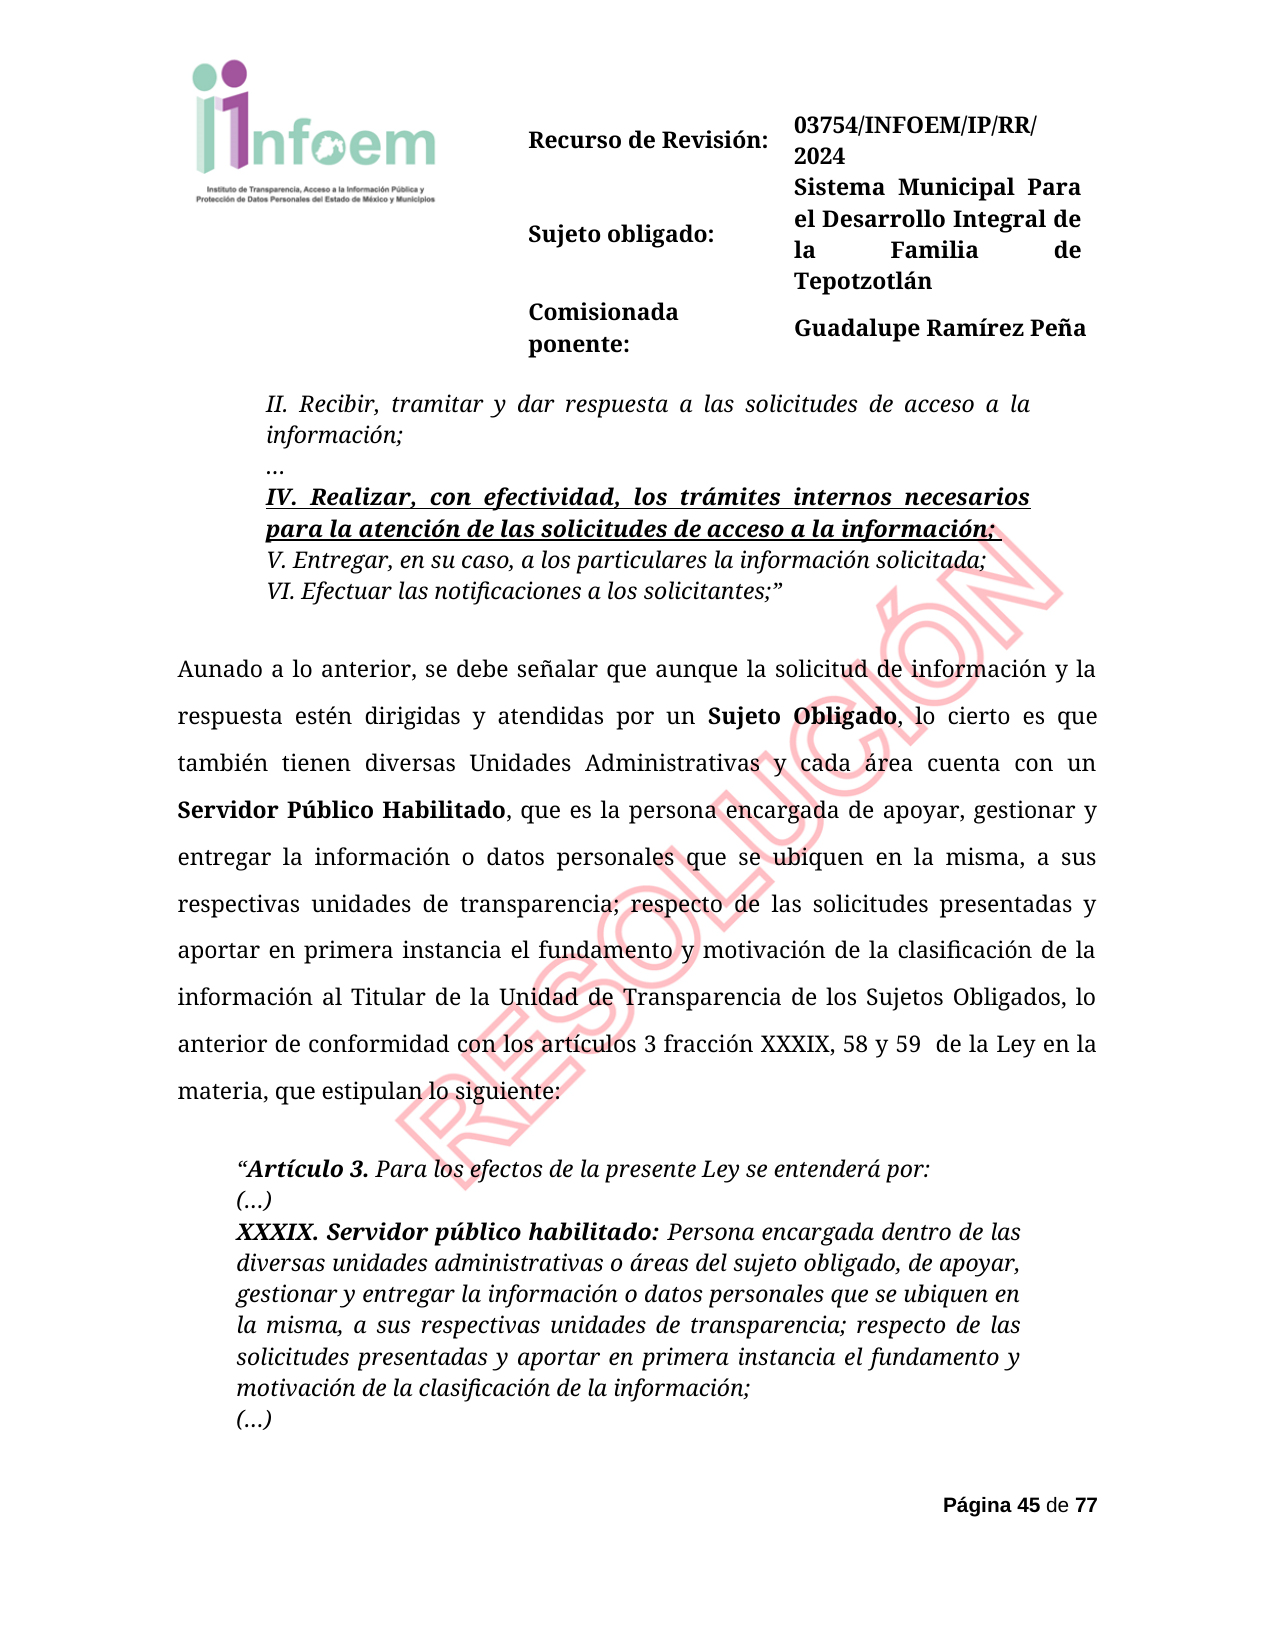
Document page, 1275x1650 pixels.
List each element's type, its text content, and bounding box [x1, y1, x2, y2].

text Aunado a lo anterior, se debe señalar que aunque la solicitud de información y la respuesta estén dirigidas y atendidas por un Sujeto Obligado, lo cierto es que también tienen diversas Unidades Administrativas y cada área cuenta con un Servidor Público Habilitado, que es la persona encargada de apoyar, gestionar y entregar la información o datos personales que se ubiquen en la misma, a sus respectivas unidades de transparencia; respecto de las solicitudes presentadas y aportar en primera instancia el fundamento y motivación de la clasificación de la información al Titular de la Unidad de Transparencia de los Sujetos Obligados, lo anterior de conformidad con los artículos 3 fracción XXXIX, 58 y 59 de la Ley en la materia, que estipulan lo siguiente: [177, 653, 1098, 1106]
text IV. Realizar, con efectividad, los trámites internos necesarios para la atención de las solicitudes de acceso a la información; [266, 481, 1034, 544]
picture [72, 0, 1275, 1650]
text VI. Efectuar las notificaciones a los solicitantes;” [266, 575, 1034, 606]
text … [266, 450, 1034, 481]
text (…) [236, 1403, 1024, 1434]
text XXXIX. Servidor público habilitado: Persona encargada dentro de las diversas unidades administrativas o áreas del sujeto obligado, de apoyar, gestionar y entregar la información o datos personales que se ubiquen en la misma, a sus respectivas unidades de transparencia; respecto de las solicitudes presentadas y aportar en primera instancia el fundamento y motivación de la clasificación de la información; [236, 1216, 1024, 1403]
text II. Recibir, tramitar y dar respuesta a las solicitudes de acceso a la información; [266, 388, 1034, 450]
text “Artículo 3. Para los efectos de la presente Ley se entenderá por: [236, 1153, 1024, 1184]
text (…) [236, 1184, 1024, 1216]
text V. Entregar, en su caso, a los particulares la información solicitada; [266, 544, 1034, 575]
